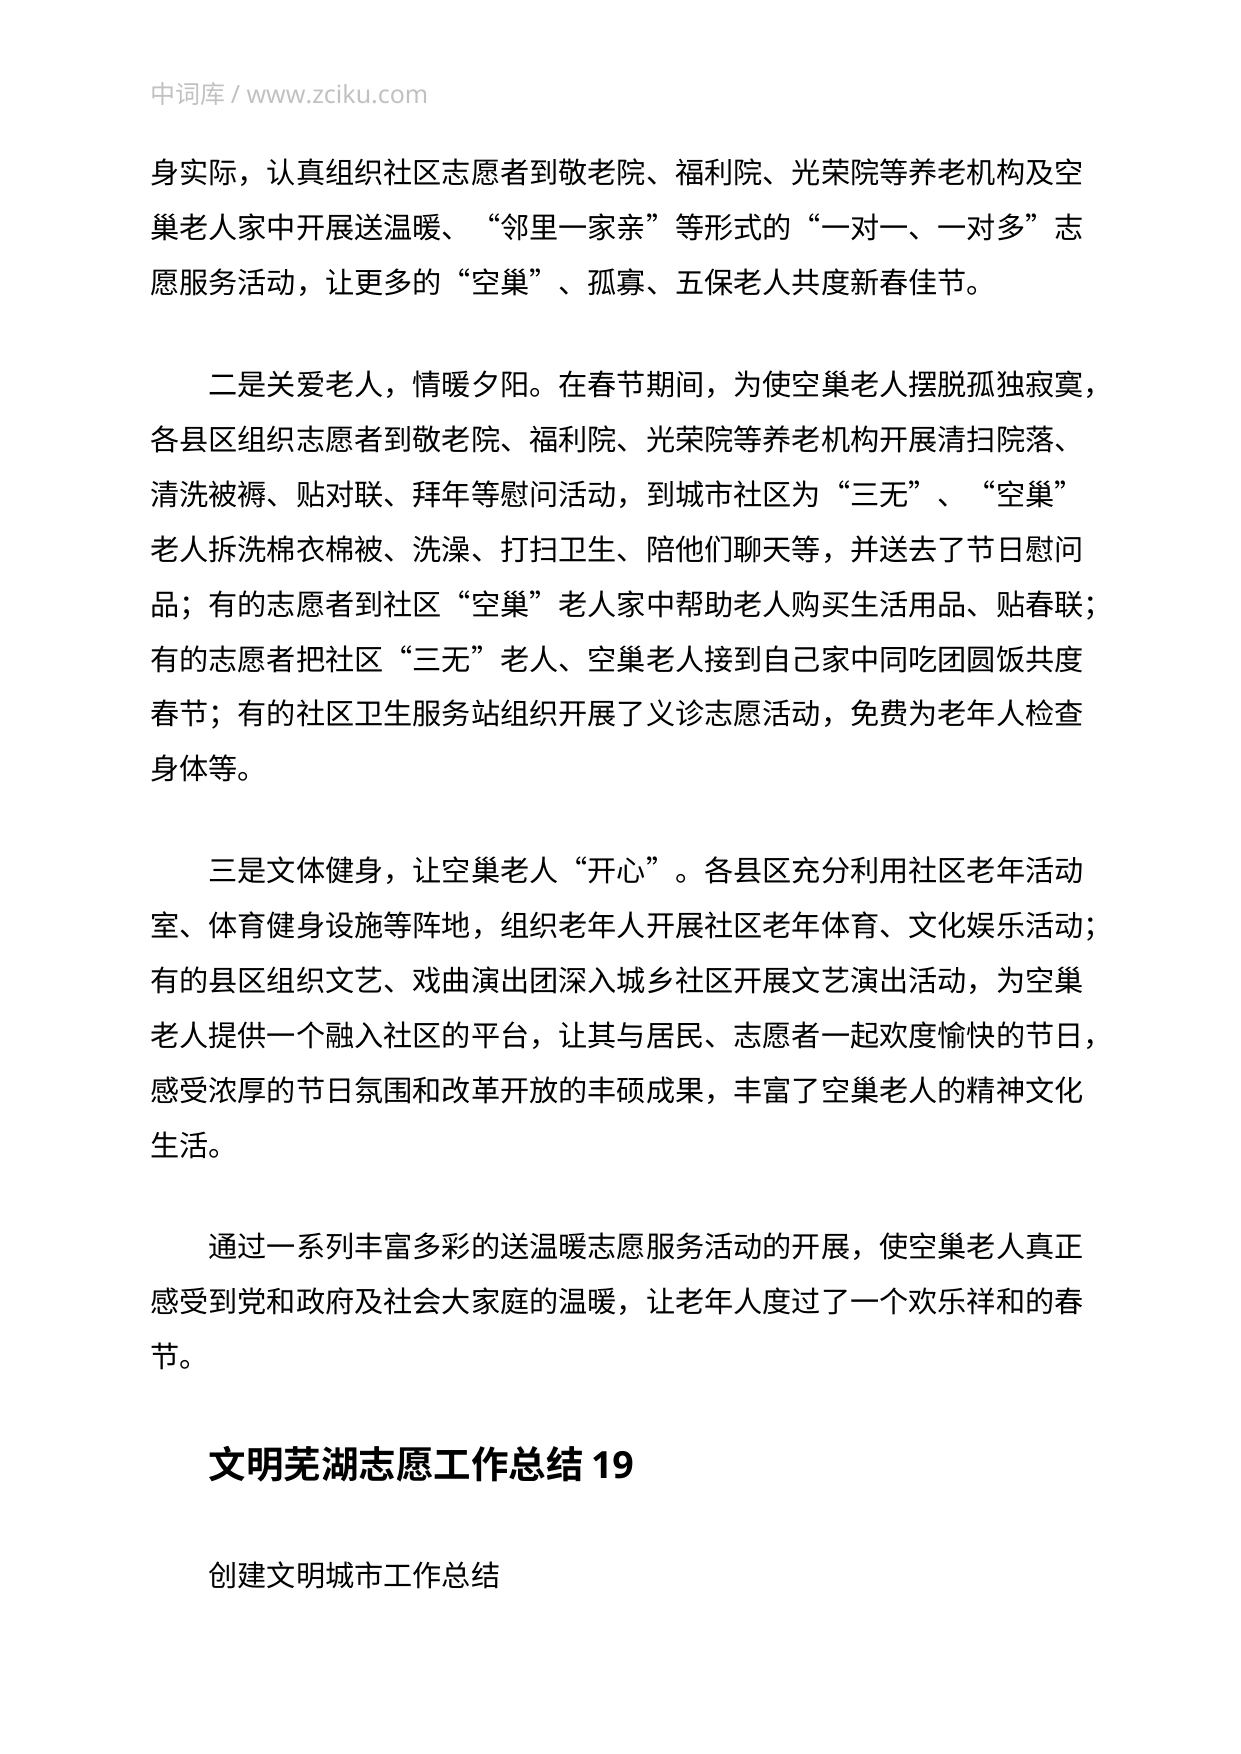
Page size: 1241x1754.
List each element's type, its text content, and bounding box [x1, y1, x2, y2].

text 创建文明城市工作总结 [150, 1553, 1090, 1595]
text 三是文体健身，让空巢老人“开心”。各县区充分利用社区老年活动室、体育健身设施等阵地，组织老年人开展社区老年体育、文化娱乐活动；有的县区组织文艺、戏曲演出团深入城乡社区开展文艺演出活动，为空巢老人提供一个融入社区的平台，让其与居民、志愿者一起欢度愉快的节日，感受浓厚的节日氛围和改革开放的丰硕成果，丰富了空巢老人的精神文化生活。 [150, 848, 1090, 1164]
text 通过一系列丰富多彩的送温暖志愿服务活动的开展，使空巢老人真正感受到党和政府及社会大家庭的温暖，让老年人度过了一个欢乐祥和的春节。 [150, 1224, 1090, 1376]
text 二是关爱老人，情暖夕阳。在春节期间，为使空巢老人摆脱孤独寂寞，各县区组织志愿者到敬老院、福利院、光荣院等养老机构开展清扫院落、清洗被褥、贴对联、拜年等慰问活动，到城市社区为“三无”、“空巢”老人拆洗棉衣棉被、洗澡、打扫卫生、陪他们聊天等，并送去了节日慰问品；有的志愿者到社区“空巢”老人家中帮助老人购买生活用品、贴春联；有的志愿者把社区“三无”老人、空巢老人接到自己家中同吃团圆饭共度春节；有的社区卫生服务站组织开展了义诊志愿活动，免费为老年人检查身体等。 [150, 362, 1090, 788]
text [150, 150, 1090, 302]
text 文明芜湖志愿工作总结19 [150, 1435, 1090, 1490]
